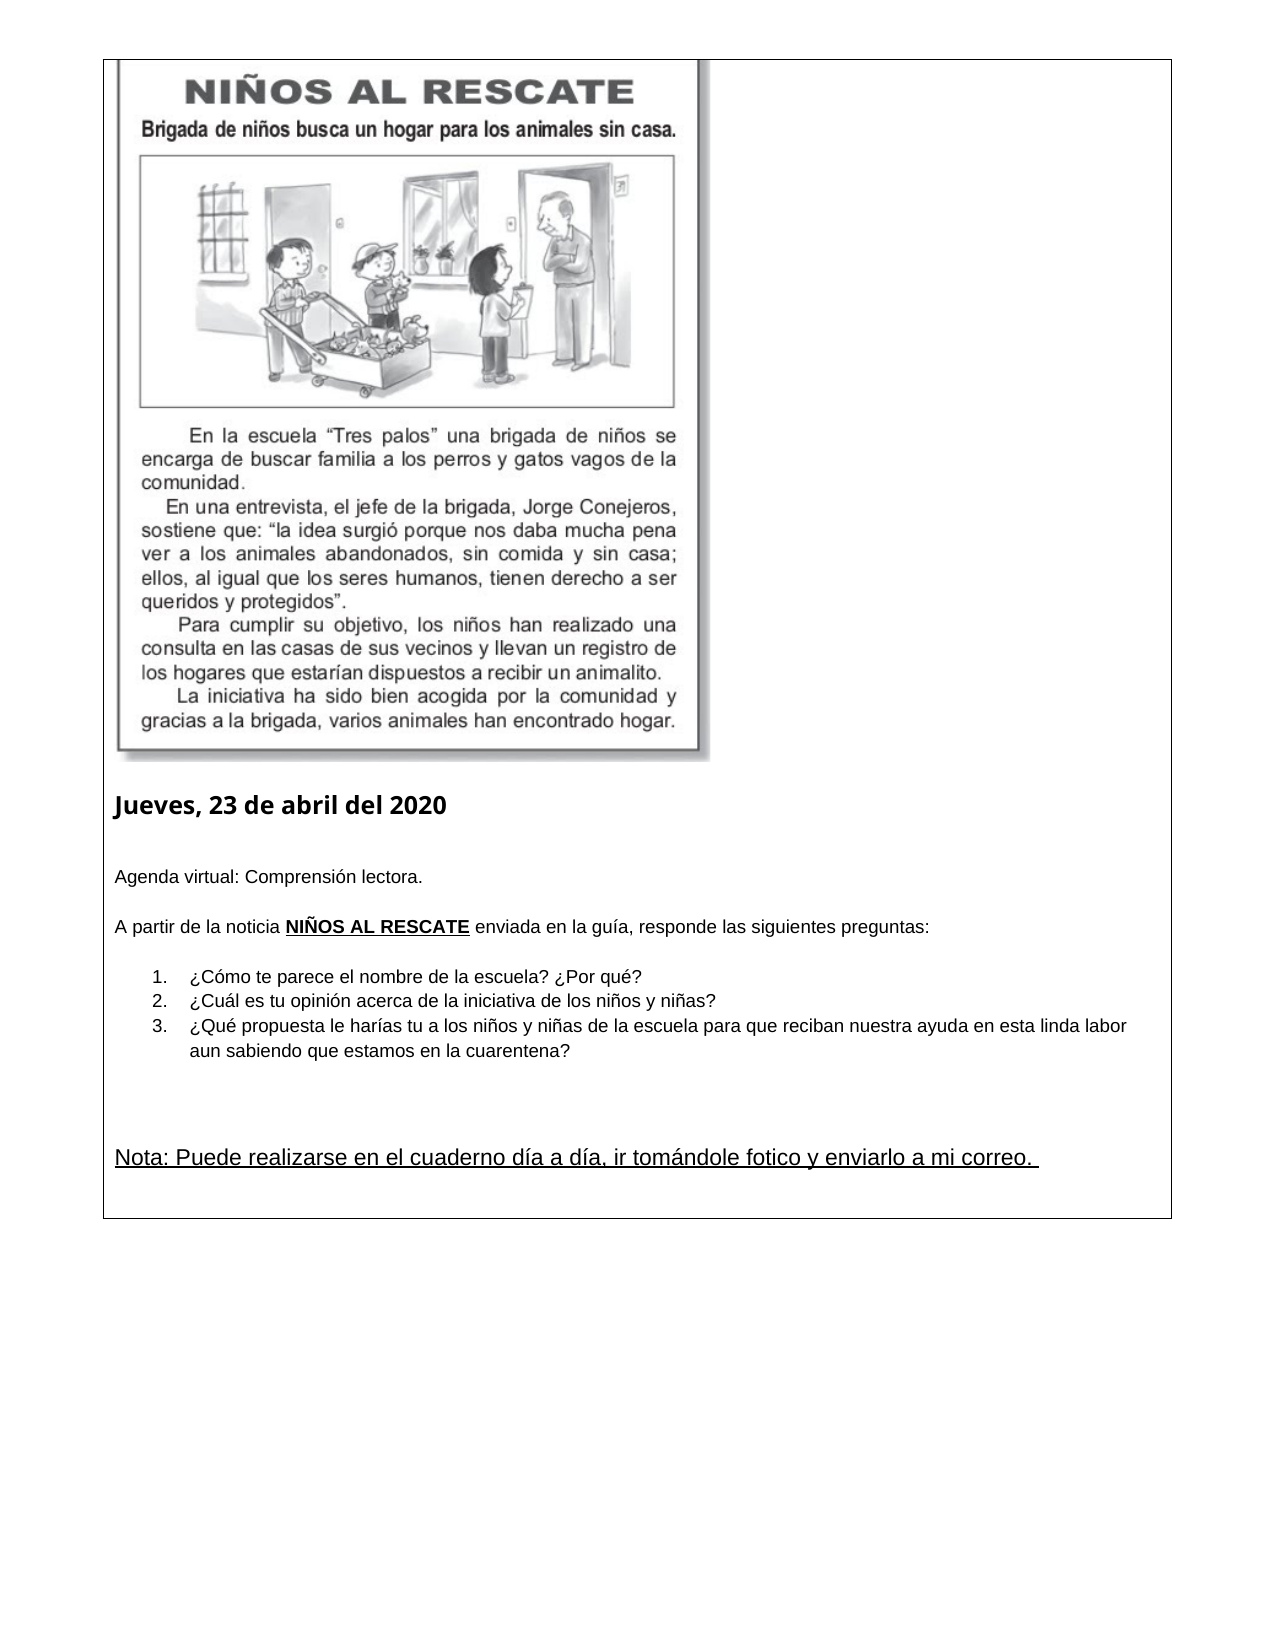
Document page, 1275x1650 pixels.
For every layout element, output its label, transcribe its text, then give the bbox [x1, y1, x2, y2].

picture [114, 60, 711, 762]
table_cell Lunes, 20 de abril del 2020 Agenda virtual: Oración. Realización del segundo periodo y escritura de desempeños. Breve acercamiento a las temáticas. Desempeños Elabora un plan para la exposición de sus ideas. Diseña un plan para elaborar un texto informativo. Reconozco, en los textos literarios que leo, elementos tales como tiempo, espacio, acción y personajes. Produzco textos orales y escritos con base en planes en los que utilizo la información recogida de los medios. Temas El texto informativo. Palabras parónimas y homónimas. El uso de la X, CC y SC. Los colores. El texto instructivo. Martes, 21 de abril del 2020 Cuaderno de Ortografía Agenda virtual: Uso de la X, CC y SC. Realización de la página 86 del libro escolar. (Clase virtual). Actividad en casa. Elige 5 palabras de las trabajadas en la clase virtual que no conozcas su significado y consúltales a tus familiares en que momentos de nuestra vida diaria nos pueden ocurrir. Miércoles, 22 de abril del 2020 Agenda virtual: El texto informativo. Creación de noticia. Unión con el área de ética. El texto informativo. Un texto informativo es un tipo de texto a través del cual el emisor da a conocer a su receptor algún hecho, situación o circunstancia. Cuando hablamos de texto escrito informativo, nos referimos únicamente a aquel texto que ha sido escrito por un emisor cuya intención principal es, como dijimos "dar a conocer" algo, sin que intervengan primordialmente sus emociones ni deseos. ¿Cómo crear una noticia? A continuación, encontrarás unas imágenes donde nos dan los pasos adecuados para realizar una noticia y un ejemplo, léelos muy bien. Realiza una noticia en la cual el tema sea algo positivo que les haya sucedido en la familia durante la cuarentena. Recuerda una noticia es dar a conocer algo que las demás personas no lo saben, entonces puedes escribir acerca de todo aquello que han vivido como familia, los valores que han compartido y que los unen a ser más felices y disfrutar cada momento. (La noticia puede ser entregada para el día viernes, 24 de abril) Ejemplo: Jueves, 23 de abril del 2020 Agenda virtual: Comprensión lectora. A partir de la noticia NIÑOS AL RESCATE enviada en la guía, responde las siguientes preguntas: ¿Cómo te parece el nombre de la escuela? ¿Por qué? ¿Cuál es tu opinión acerca de la iniciativa de los niños y niñas? ¿Qué propuesta le harías tu a los niños y niñas de la escuela para que reciban nuestra ayuda en esta linda labor aun sabiendo que estamos en la cuarentena? Nota: Puede realizarse en el cuaderno día a día, ir tomándole fotico y enviarlo a mi correo. [104, 60, 1171, 1218]
